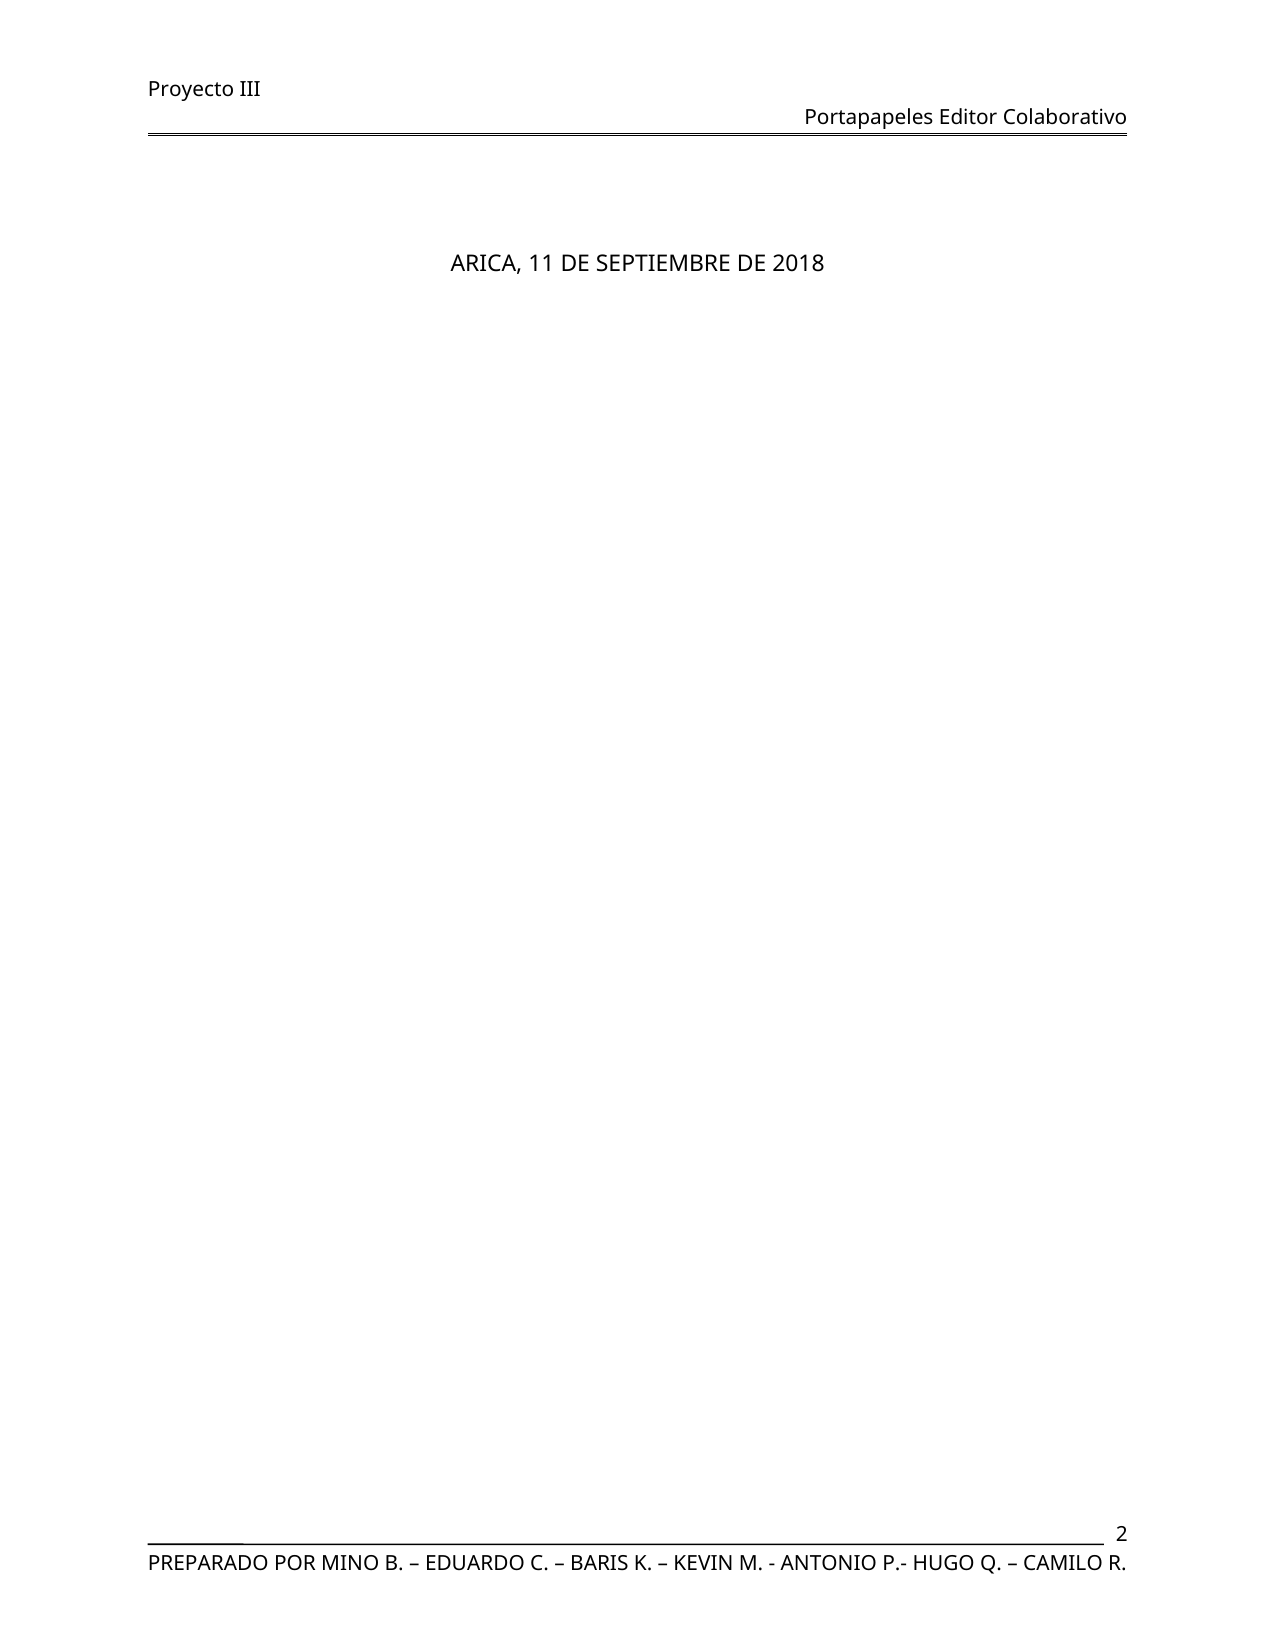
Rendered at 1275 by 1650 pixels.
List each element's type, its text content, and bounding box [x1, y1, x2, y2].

text ARICA, 11 DE SEPTIEMBRE DE 2018 [148, 247, 1127, 278]
